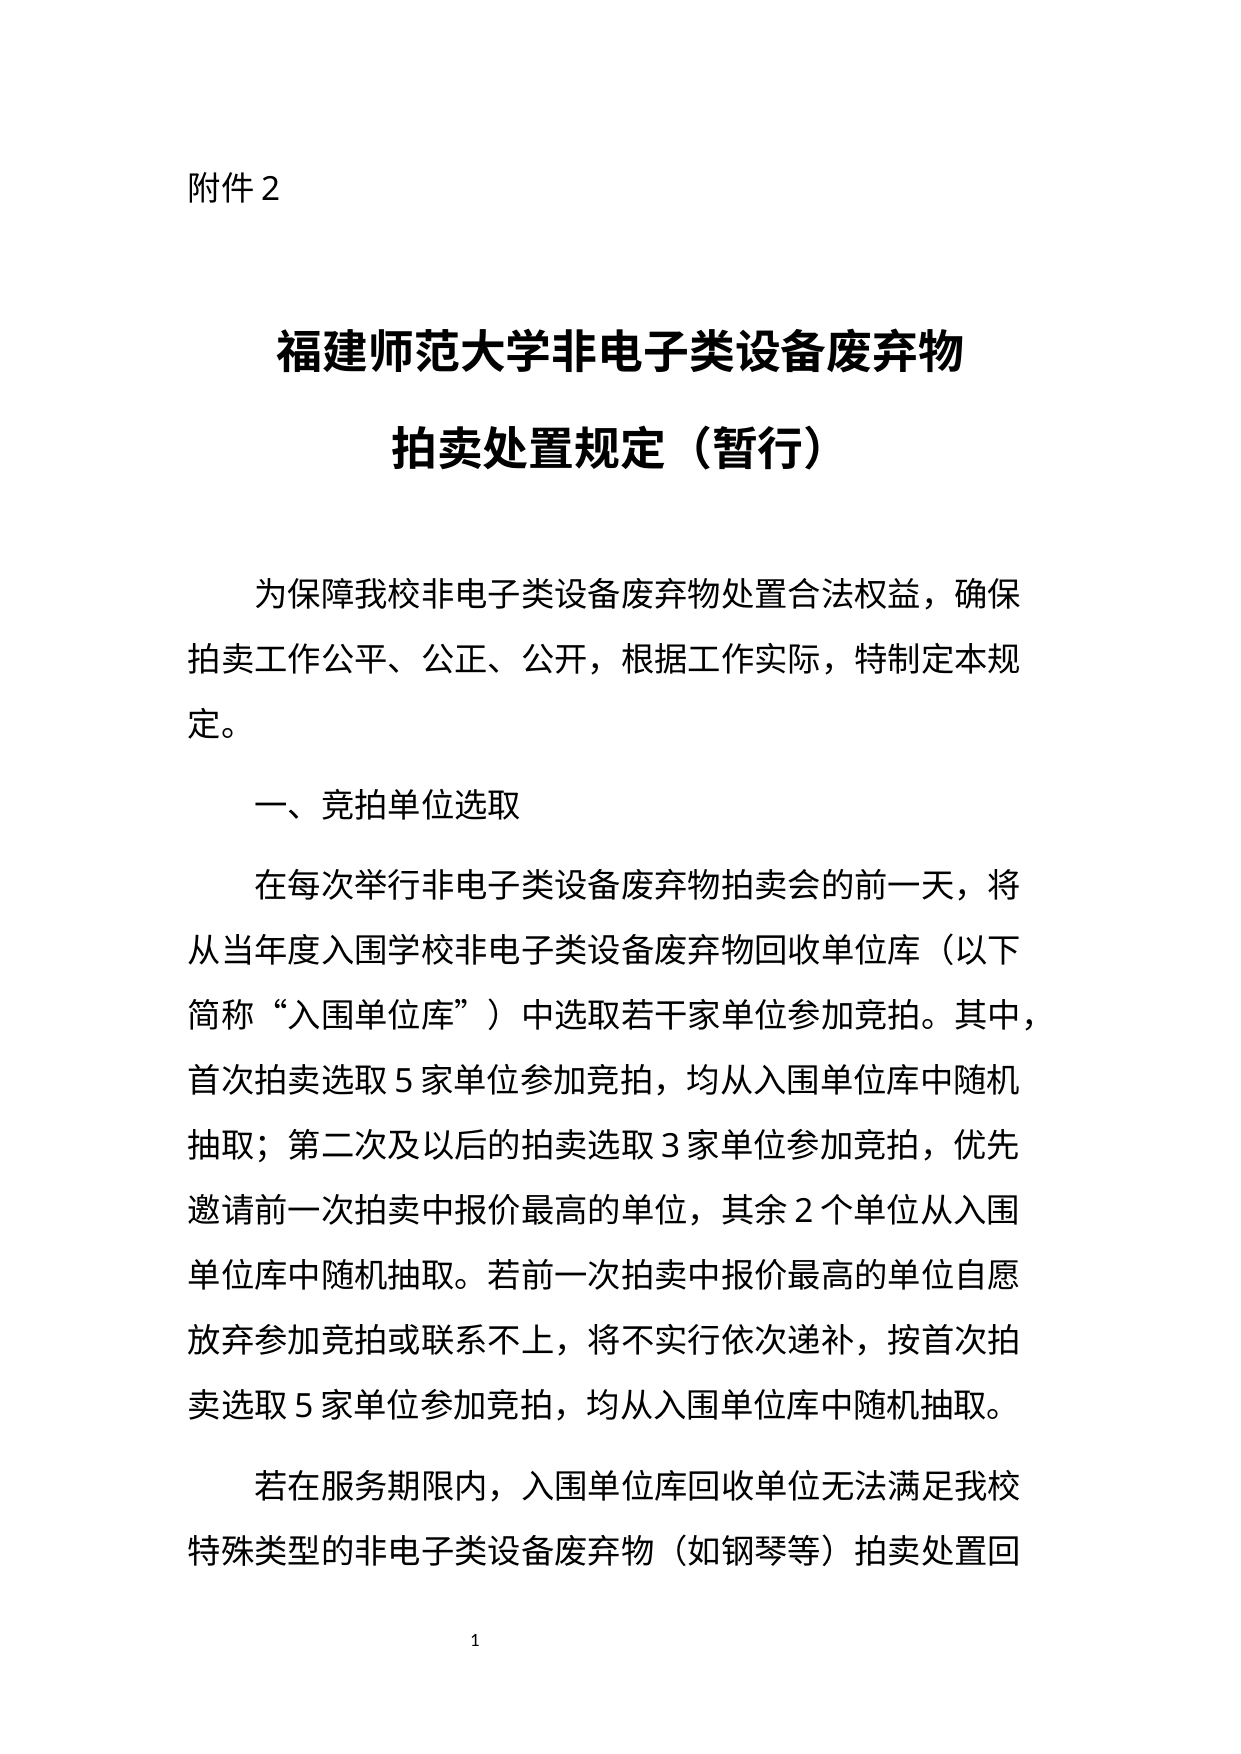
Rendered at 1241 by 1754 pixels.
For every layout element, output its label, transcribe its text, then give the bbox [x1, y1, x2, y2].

text 为保障我校非电子类设备废弃物处置合法权益，确保拍卖工作公平、公正、公开，根据工作实际，特制定本规定。 [187, 559, 1053, 754]
text 福建师范大学非电子类设备废弃物 [187, 299, 1053, 397]
text 拍卖处置规定（暂行） [187, 397, 1053, 494]
text 在每次举行非电子类设备废弃物拍卖会的前一天，将从当年度入围学校非电子类设备废弃物回收单位库（以下简称“入围单位库”）中选取若干家单位参加竞拍。其中，首次拍卖选取5家单位参加竞拍，均从入围单位库中随机抽取；第二次及以后的拍卖选取3家单位参加竞拍，优先邀请前一次拍卖中报价最高的单位，其余2个单位从入围单位库中随机抽取。若前一次拍卖中报价最高的单位自愿放弃参加竞拍或联系不上，将不实行依次递补，按首次拍卖选取5家单位参加竞拍，均从入围单位库中随机抽取。 [187, 851, 1053, 1436]
text 附件2 [187, 162, 1053, 210]
text 一、竞拍单位选取 [187, 770, 1053, 835]
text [187, 1451, 1053, 1581]
